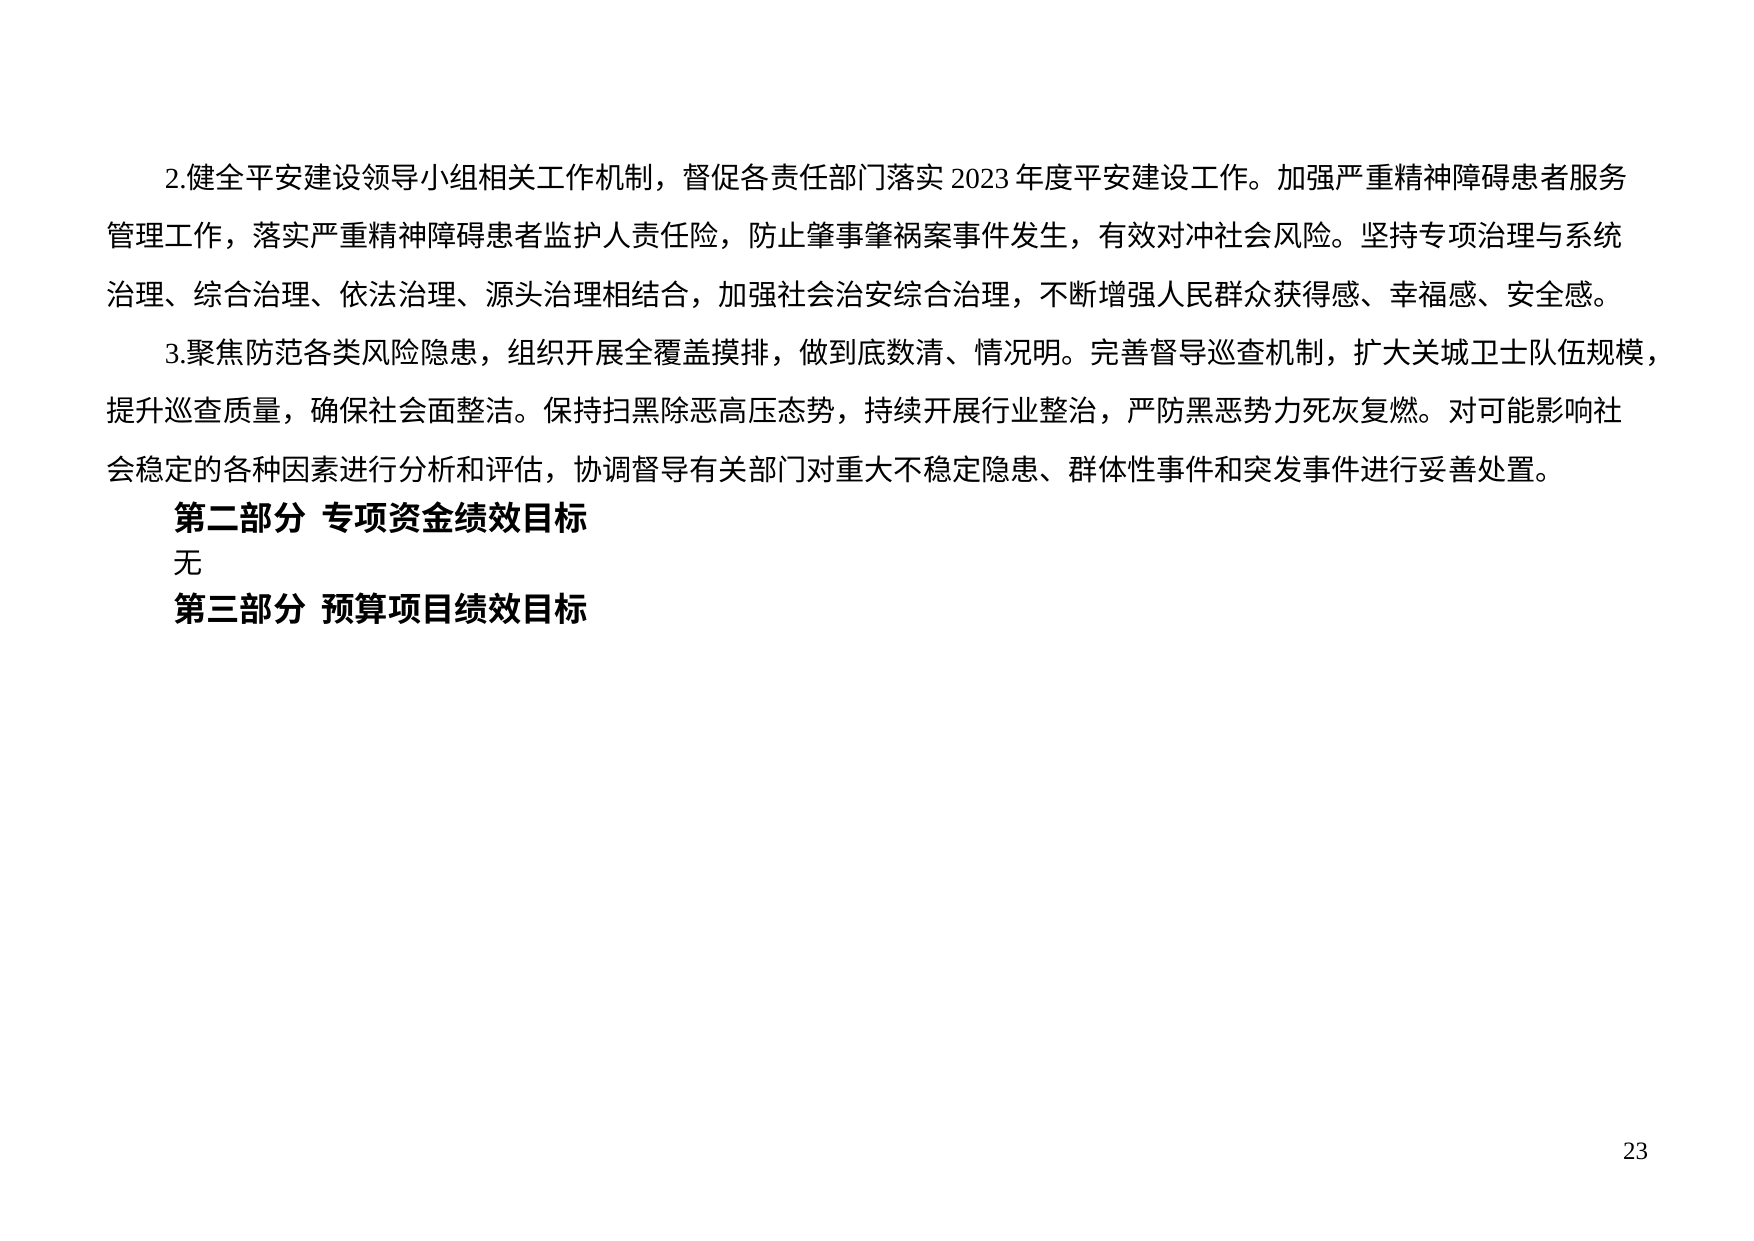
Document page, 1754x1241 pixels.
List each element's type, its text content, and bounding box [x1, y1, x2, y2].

text 2.健全平安建设领导小组相关工作机制，督促各责任部门落实2023年度平安建设工作。加强严重精神障碍患者服务管理工作，落实严重精神障碍患者监护人责任险，防止肇事肇祸案事件发生，有效对冲社会风险。坚持专项治理与系统治理、综合治理、依法治理、源头治理相结合，加强社会治安综合治理，不断增强人民群众获得感、幸福感、安全感。 [106, 142, 1648, 317]
text 第二部分 专项资金绩效目标 [106, 492, 1648, 540]
text 3.聚焦防范各类风险隐患，组织开展全覆盖摸排，做到底数清、情况明。完善督导巡查机制，扩大关城卫士队伍规模，提升巡查质量，确保社会面整洁。保持扫黑除恶高压态势，持续开展行业整治，严防黑恶势力死灰复燃。对可能影响社会稳定的各种因素进行分析和评估，协调督导有关部门对重大不稳定隐患、群体性事件和突发事件进行妥善处置。 [106, 317, 1648, 492]
text 第三部分 预算项目绩效目标 [106, 582, 1648, 631]
text 无 [106, 540, 1648, 582]
